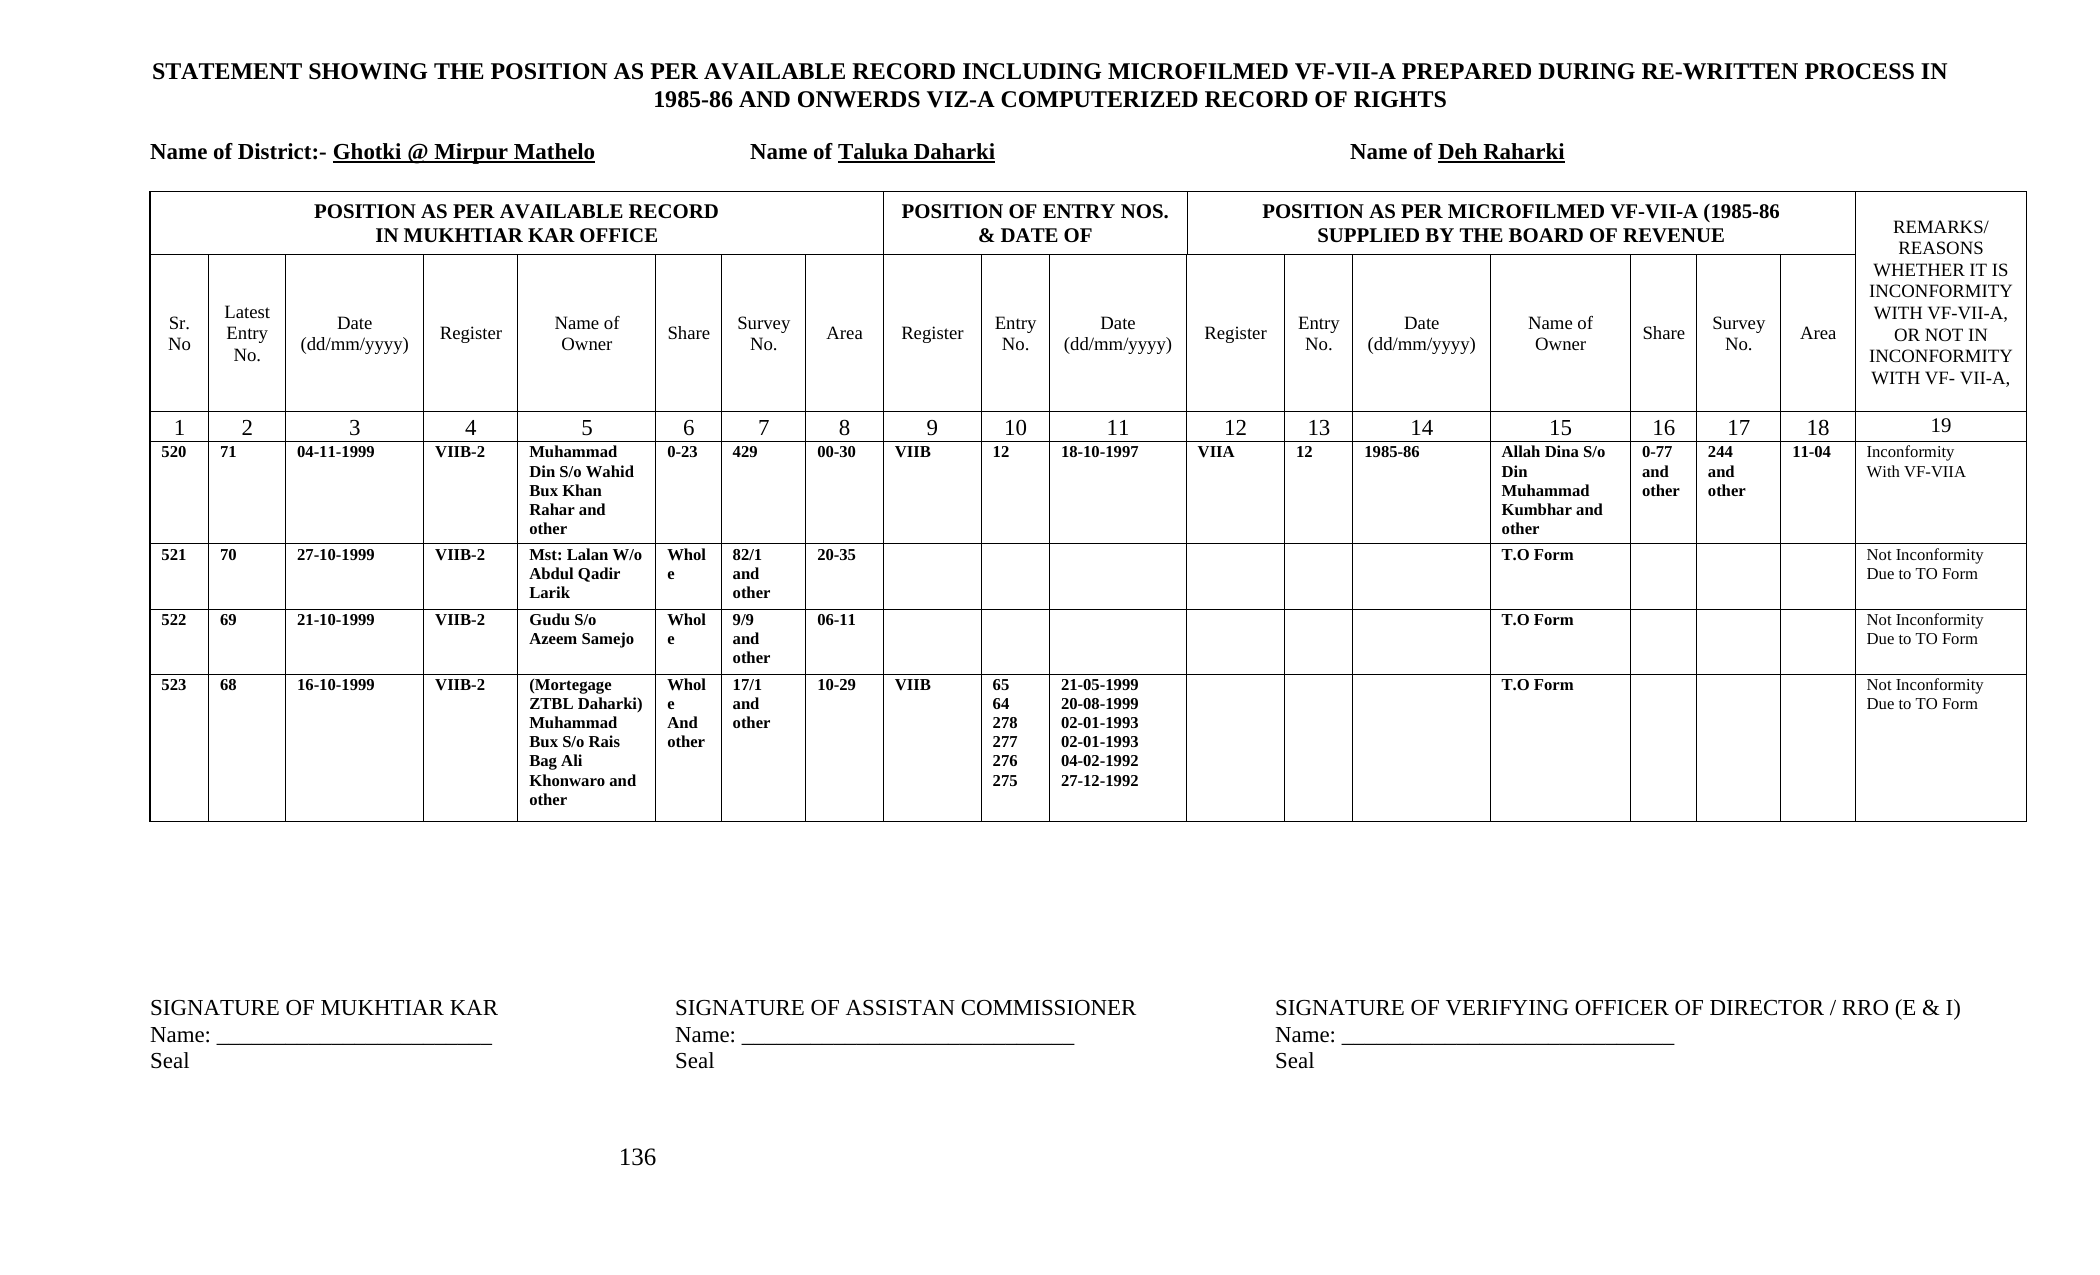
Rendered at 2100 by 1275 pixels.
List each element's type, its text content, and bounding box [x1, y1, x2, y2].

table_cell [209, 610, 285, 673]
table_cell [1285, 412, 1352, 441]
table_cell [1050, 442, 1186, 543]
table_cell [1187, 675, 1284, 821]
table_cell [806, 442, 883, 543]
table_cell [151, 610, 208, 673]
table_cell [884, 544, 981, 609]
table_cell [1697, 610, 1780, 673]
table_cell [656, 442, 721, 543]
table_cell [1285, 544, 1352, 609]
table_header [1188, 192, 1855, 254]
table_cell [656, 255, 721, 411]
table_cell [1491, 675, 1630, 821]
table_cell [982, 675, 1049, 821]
text Name: ________________________ Name: _____________________________ Name: _____________________________ [150, 1021, 1950, 1047]
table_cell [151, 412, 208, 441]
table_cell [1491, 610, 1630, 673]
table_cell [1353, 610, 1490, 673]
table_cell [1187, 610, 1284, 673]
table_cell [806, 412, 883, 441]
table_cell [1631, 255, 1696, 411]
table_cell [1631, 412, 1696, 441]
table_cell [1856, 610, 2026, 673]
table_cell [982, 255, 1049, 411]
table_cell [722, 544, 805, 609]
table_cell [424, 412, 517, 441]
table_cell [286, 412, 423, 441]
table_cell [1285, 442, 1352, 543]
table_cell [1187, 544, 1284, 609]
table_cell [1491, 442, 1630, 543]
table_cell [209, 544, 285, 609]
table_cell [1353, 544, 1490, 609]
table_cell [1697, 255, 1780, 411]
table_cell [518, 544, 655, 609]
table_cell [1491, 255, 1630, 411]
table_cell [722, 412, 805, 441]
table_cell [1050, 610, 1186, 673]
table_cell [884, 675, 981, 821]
text Name of District:- Ghotki @ Mirpur Mathelo Name of Taluka Daharki Name of Deh Raharki [150, 138, 1984, 165]
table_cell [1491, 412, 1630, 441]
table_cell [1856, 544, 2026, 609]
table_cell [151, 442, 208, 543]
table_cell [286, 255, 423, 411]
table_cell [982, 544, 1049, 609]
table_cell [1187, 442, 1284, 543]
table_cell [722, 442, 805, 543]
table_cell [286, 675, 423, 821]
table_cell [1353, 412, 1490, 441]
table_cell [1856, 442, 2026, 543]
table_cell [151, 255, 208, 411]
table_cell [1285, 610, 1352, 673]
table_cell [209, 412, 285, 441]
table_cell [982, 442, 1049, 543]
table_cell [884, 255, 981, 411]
text SIGNATURE OF MUKHTIAR KAR SIGNATURE OF ASSISTAN COMMISSIONER SIGNATURE OF VERIFYING OFFICER OF DIRECTOR / RRO (E & I) [150, 994, 2025, 1021]
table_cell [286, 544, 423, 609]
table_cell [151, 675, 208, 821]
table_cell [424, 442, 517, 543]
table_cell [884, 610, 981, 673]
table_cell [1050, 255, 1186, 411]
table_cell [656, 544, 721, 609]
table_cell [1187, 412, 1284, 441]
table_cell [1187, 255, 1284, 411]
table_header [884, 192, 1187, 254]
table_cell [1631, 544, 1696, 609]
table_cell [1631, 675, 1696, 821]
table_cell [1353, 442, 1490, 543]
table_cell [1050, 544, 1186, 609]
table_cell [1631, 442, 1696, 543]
text STATEMENT SHOWING THE POSITION AS PER AVAILABLE RECORD INCLUDING MICROFILMED VF-VII-A PREPARED DURING RE-WRITTEN PROCESS IN 1985-86 AND ONWERDS VIZ-A COMPUTERIZED RECORD OF RIGHTS [150, 57, 1950, 112]
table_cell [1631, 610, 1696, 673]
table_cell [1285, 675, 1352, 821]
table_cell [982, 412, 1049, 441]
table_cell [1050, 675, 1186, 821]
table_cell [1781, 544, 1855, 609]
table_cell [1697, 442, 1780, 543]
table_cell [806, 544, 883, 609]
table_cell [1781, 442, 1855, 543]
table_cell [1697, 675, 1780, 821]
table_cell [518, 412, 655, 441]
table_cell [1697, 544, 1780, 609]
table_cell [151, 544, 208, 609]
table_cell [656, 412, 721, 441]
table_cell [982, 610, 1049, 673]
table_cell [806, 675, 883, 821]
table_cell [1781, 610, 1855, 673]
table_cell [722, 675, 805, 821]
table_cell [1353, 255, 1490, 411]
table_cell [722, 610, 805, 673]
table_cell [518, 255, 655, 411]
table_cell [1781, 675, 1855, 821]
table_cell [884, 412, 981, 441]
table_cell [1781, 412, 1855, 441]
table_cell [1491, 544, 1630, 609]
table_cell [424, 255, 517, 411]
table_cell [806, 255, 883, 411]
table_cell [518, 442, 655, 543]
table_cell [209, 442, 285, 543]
text Seal Seal Seal [150, 1047, 1950, 1073]
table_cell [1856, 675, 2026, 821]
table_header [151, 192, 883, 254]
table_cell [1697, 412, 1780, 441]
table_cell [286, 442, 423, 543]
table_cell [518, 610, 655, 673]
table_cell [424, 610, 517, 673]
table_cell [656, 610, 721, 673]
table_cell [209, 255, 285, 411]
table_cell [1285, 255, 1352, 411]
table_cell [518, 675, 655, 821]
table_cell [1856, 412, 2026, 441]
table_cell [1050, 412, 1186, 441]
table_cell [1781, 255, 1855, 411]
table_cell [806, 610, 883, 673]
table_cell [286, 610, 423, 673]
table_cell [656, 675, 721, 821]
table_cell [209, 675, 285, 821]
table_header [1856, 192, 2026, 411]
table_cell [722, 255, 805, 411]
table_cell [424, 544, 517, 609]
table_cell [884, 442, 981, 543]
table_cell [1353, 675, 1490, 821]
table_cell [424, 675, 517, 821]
